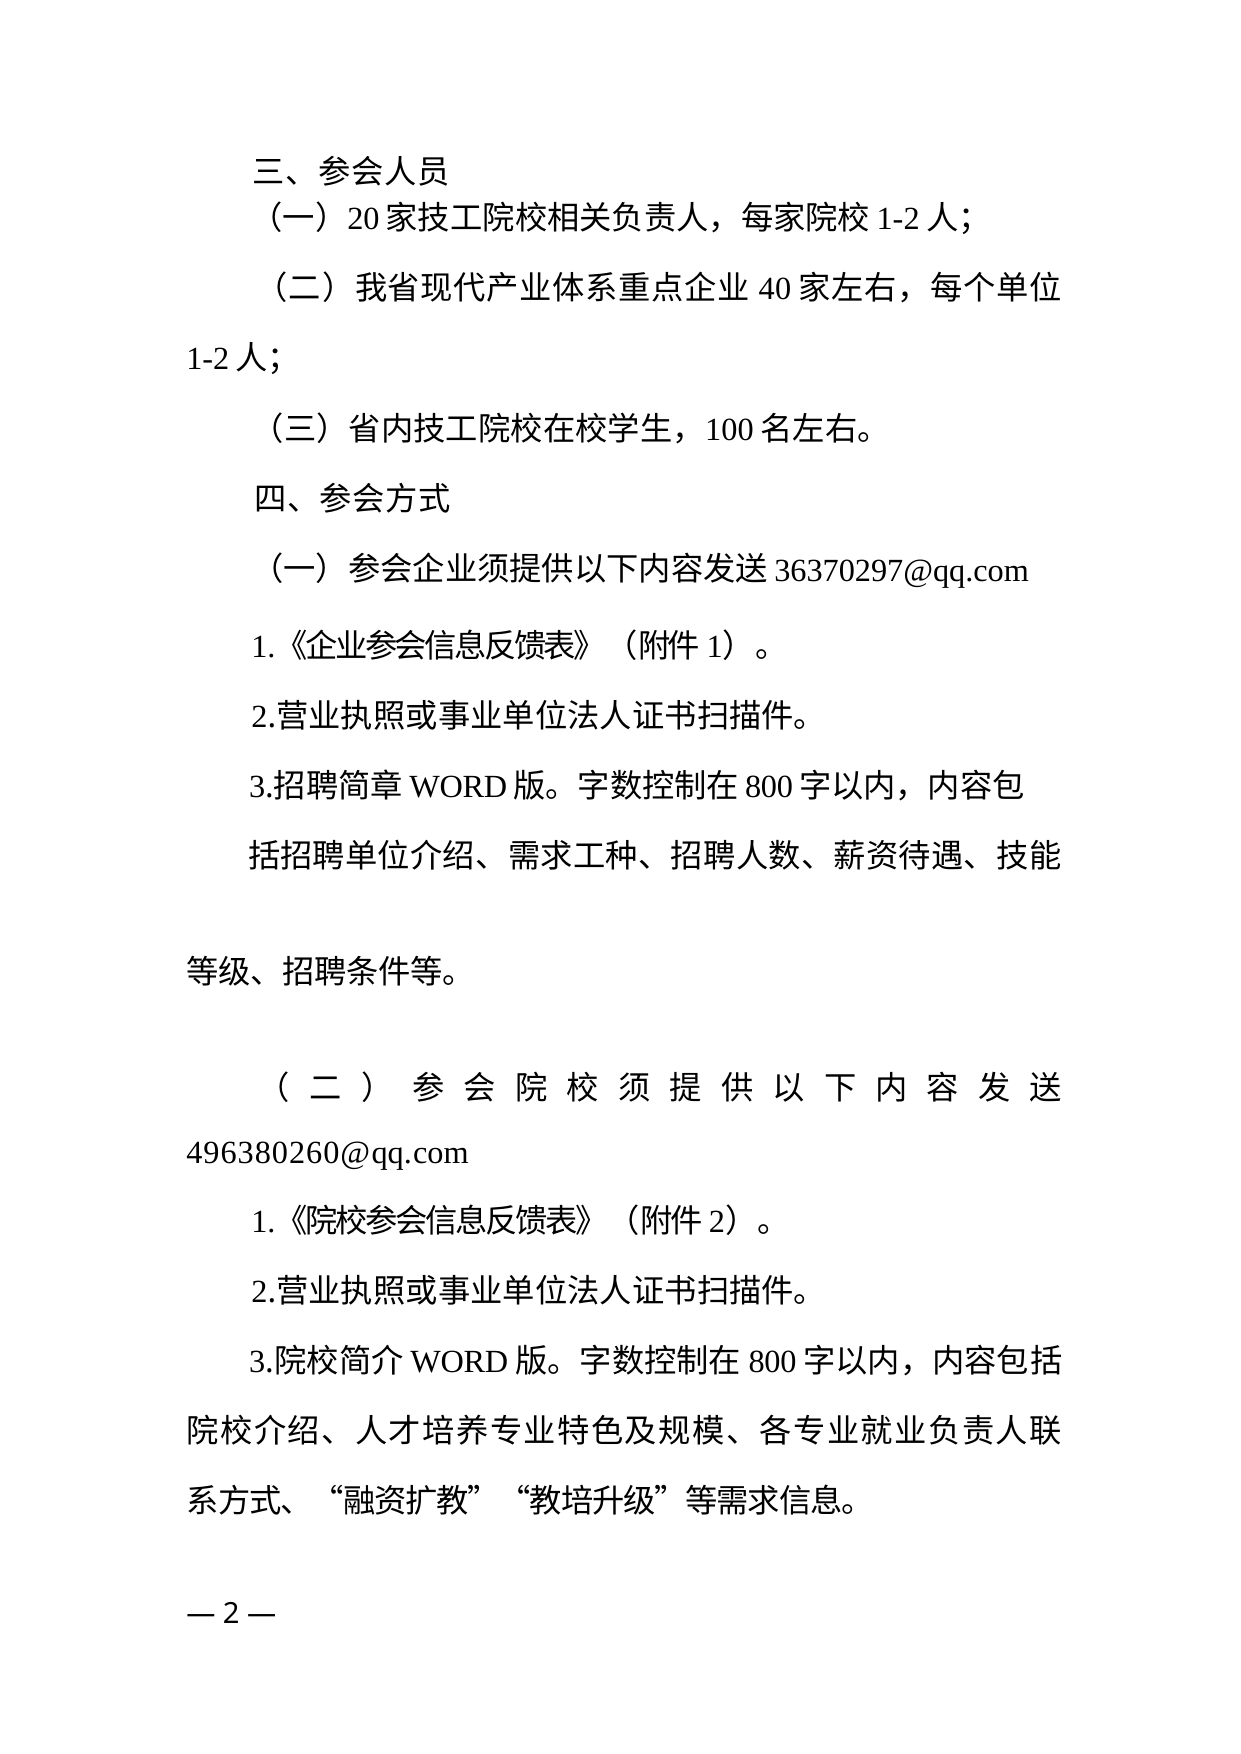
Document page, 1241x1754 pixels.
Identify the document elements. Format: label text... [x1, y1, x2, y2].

text 3.院校简介WORD版。字数控制在800字以内，内容包括院校介绍、人才培养专业特色及规模、各专业就业负责人联系方式、“融资扩教”“教培升级”等需求信息。 [186, 1335, 1063, 1522]
text 三、参会人员 [253, 149, 1063, 192]
text （一）20家技工院校相关负责人，每家院校1-2人； [186, 192, 1063, 239]
text 1.《院校参会信息反馈表》（附件2）。 [186, 1194, 1063, 1241]
text 2.营业执照或事业单位法人证书扫描件。 [186, 690, 1063, 737]
text 括招聘单位介绍、需求工种、招聘人数、薪资待遇、技能等级、招聘条件等。 [186, 831, 1063, 1023]
text 2.营业执照或事业单位法人证书扫描件。 [186, 1264, 1063, 1312]
text （三）省内技工院校在校学生，100名左右。 [186, 402, 1063, 449]
text （二）我省现代产业体系重点企业40家左右，每个单位1-2人； [186, 262, 1063, 379]
text 1.《企业参会信息反馈表》（附件1）。 [186, 619, 1063, 666]
text 四、参会方式 [186, 472, 1063, 519]
text （一）参会企业须提供以下内容发送36370297@qq.com [186, 543, 1063, 594]
text 3.招聘简章WORD版。字数控制在800字以内，内容包 [186, 760, 1063, 807]
text （二）参会院校须提供以下内容发送496380260@qq.com [186, 1062, 1063, 1174]
